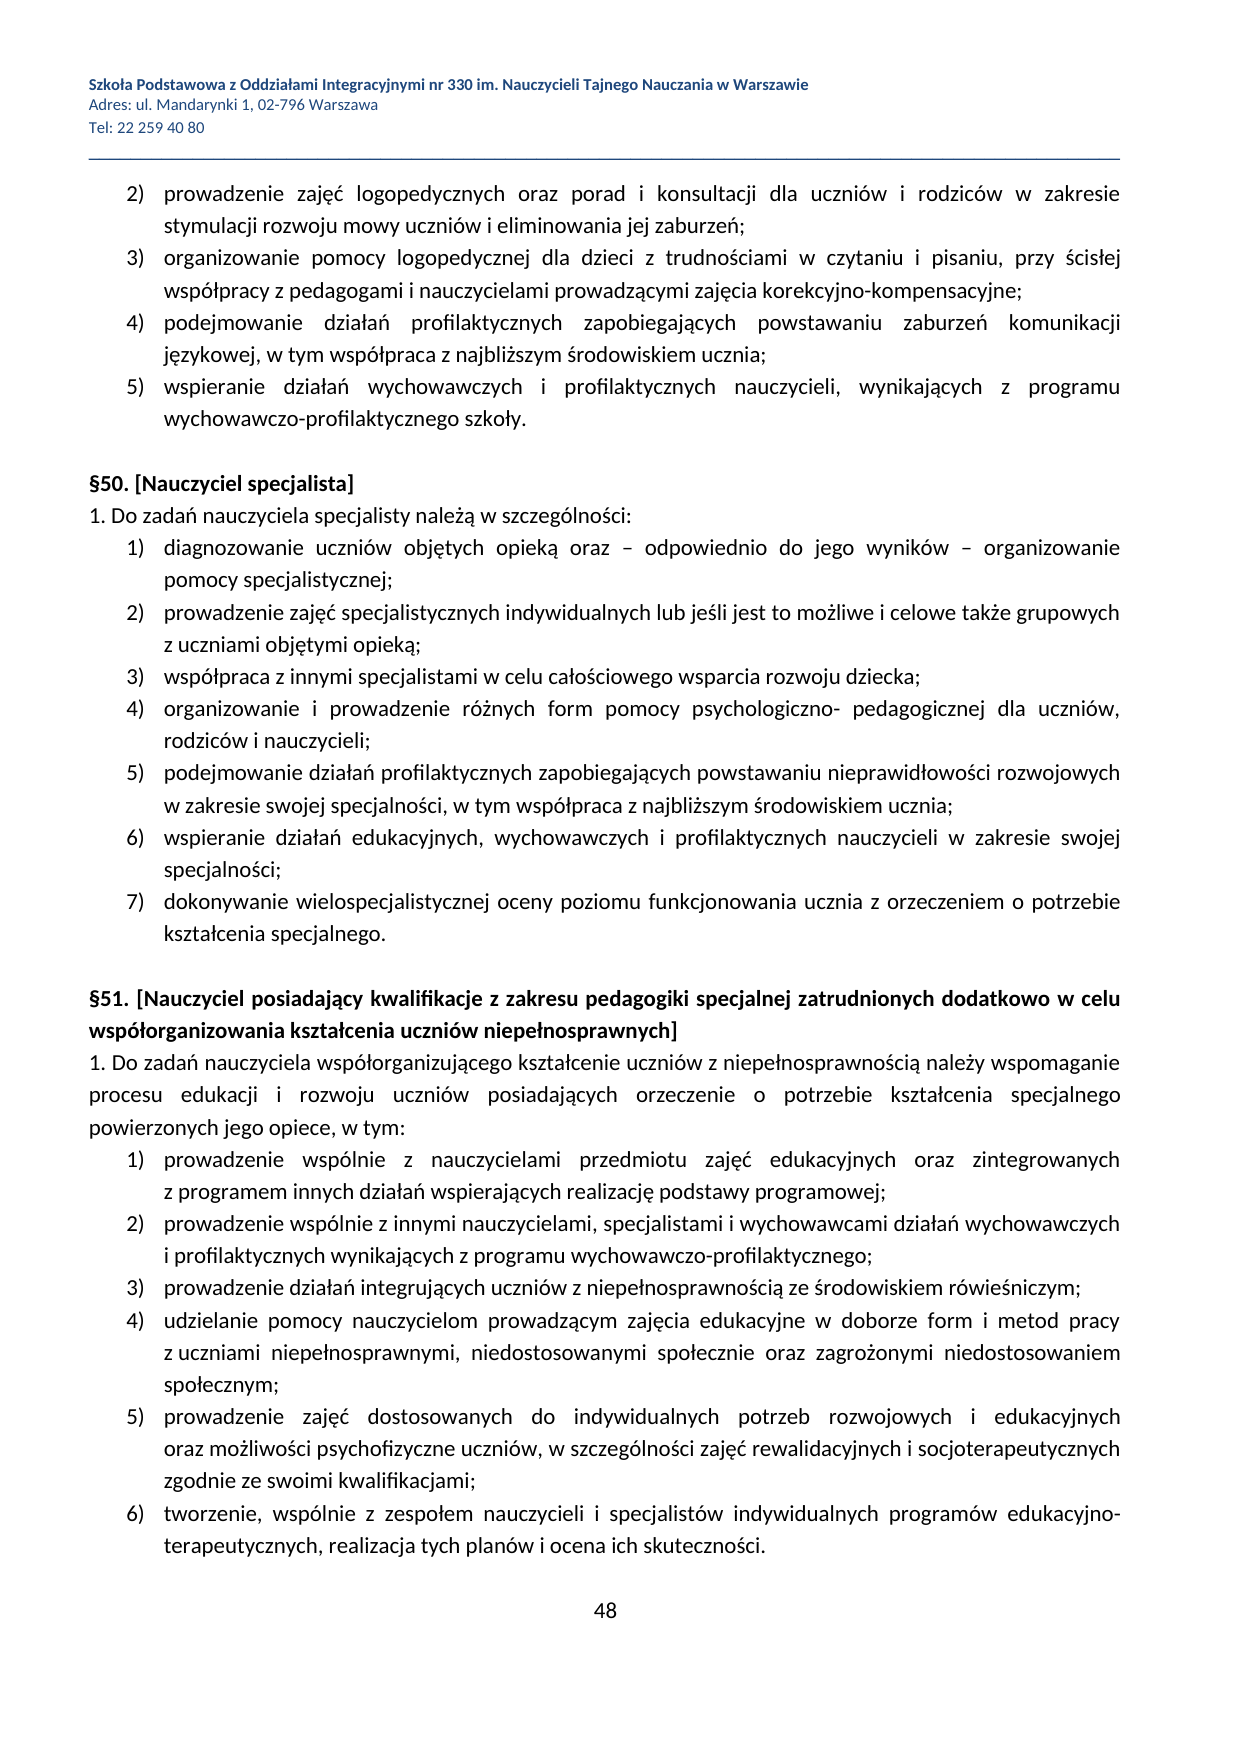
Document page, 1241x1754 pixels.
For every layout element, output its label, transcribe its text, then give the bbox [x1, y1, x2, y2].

list współpraca z innymi specjalistami w celu całościowego wsparcia rozwoju dziecka; [126, 662, 1122, 690]
list prowadzenie zajęć dostosowanych do indywidualnych potrzeb rozwojowych i edukacyjnych oraz możliwości psychofizyczne uczniów, w szczególności zajęć rewalidacyjnych i socjoterapeutycznych zgodnie ze swoimi kwalifikacjami; [126, 1402, 1122, 1495]
list organizowanie i prowadzenie różnych form pomocy psychologiczno- pedagogicznej dla uczniów, rodziców i nauczycieli; [126, 694, 1122, 754]
list podejmowanie działań profilaktycznych zapobiegających powstawaniu nieprawidłowości rozwojowych w zakresie swojej specjalności, w tym współpraca z najbliższym środowiskiem ucznia; [126, 758, 1122, 819]
list podejmowanie działań profilaktycznych zapobiegających powstawaniu zaburzeń komunikacji językowej, w tym współpraca z najbliższym środowiskiem ucznia; [126, 308, 1122, 368]
list prowadzenie wspólnie z innymi nauczycielami, specjalistami i wychowawcami działań wychowawczych i profilaktycznych wynikających z programu wychowawczo-profilaktycznego; [126, 1209, 1122, 1269]
list dokonywanie wielospecjalistycznej oceny poziomu funkcjonowania ucznia z orzeczeniem o potrzebie kształcenia specjalnego. [126, 887, 1122, 947]
list prowadzenie działań integrujących uczniów z niepełnosprawnością ze środowiskiem rówieśniczym; [126, 1273, 1122, 1302]
subtitle §50. [Nauczyciel specjalista] [88, 469, 1122, 497]
list udzielanie pomocy nauczycielom prowadzącym zajęcia edukacyjne w doborze form i metod pracy z uczniami niepełnosprawnymi, niedostosowanymi społecznie oraz zagrożonymi niedostosowaniem społecznym; [126, 1306, 1122, 1398]
text 1. Do zadań nauczyciela specjalisty należą w szczególności: [88, 501, 1122, 529]
text 1. Do zadań nauczyciela współorganizującego kształcenie uczniów z niepełnosprawnością należy wspomaganie procesu edukacji i rozwoju uczniów posiadających orzeczenie o potrzebie kształcenia specjalnego powierzonych jego opiece, w tym: [88, 1048, 1122, 1141]
list organizowanie pomocy logopedycznej dla dzieci z trudnościami w czytaniu i pisaniu, przy ścisłej współpracy z pedagogami i nauczycielami prowadzącymi zajęcia korekcyjno-kompensacyjne; [126, 243, 1122, 304]
list prowadzenie zajęć logopedycznych oraz porad i konsultacji dla uczniów i rodziców w zakresie stymulacji rozwoju mowy uczniów i eliminowania jej zaburzeń; [126, 179, 1122, 239]
list wspieranie działań wychowawczych i profilaktycznych nauczycieli, wynikających z programu wychowawczo-profilaktycznego szkoły. [126, 372, 1122, 432]
list prowadzenie wspólnie z nauczycielami przedmiotu zajęć edukacyjnych oraz zintegrowanych z programem innych działań wspierających realizację podstawy programowej; [126, 1145, 1122, 1205]
list tworzenie, wspólnie z zespołem nauczycieli i specjalistów indywidualnych programów edukacyjno-terapeutycznych, realizacja tych planów i ocena ich skuteczności. [126, 1499, 1122, 1559]
list diagnozowanie uczniów objętych opieką oraz – odpowiednio do jego wyników – organizowanie pomocy specjalistycznej; [126, 533, 1122, 593]
list prowadzenie zajęć specjalistycznych indywidualnych lub jeśli jest to możliwe i celowe także grupowych z uczniami objętymi opieką; [126, 598, 1122, 658]
subtitle §51. [Nauczyciel posiadający kwalifikacje z zakresu pedagogiki specjalnej zatrudnionych dodatkowo w celu współorganizowania kształcenia uczniów niepełnosprawnych] [88, 984, 1122, 1044]
list wspieranie działań edukacyjnych, wychowawczych i profilaktycznych nauczycieli w zakresie swojej specjalności; [126, 823, 1122, 883]
